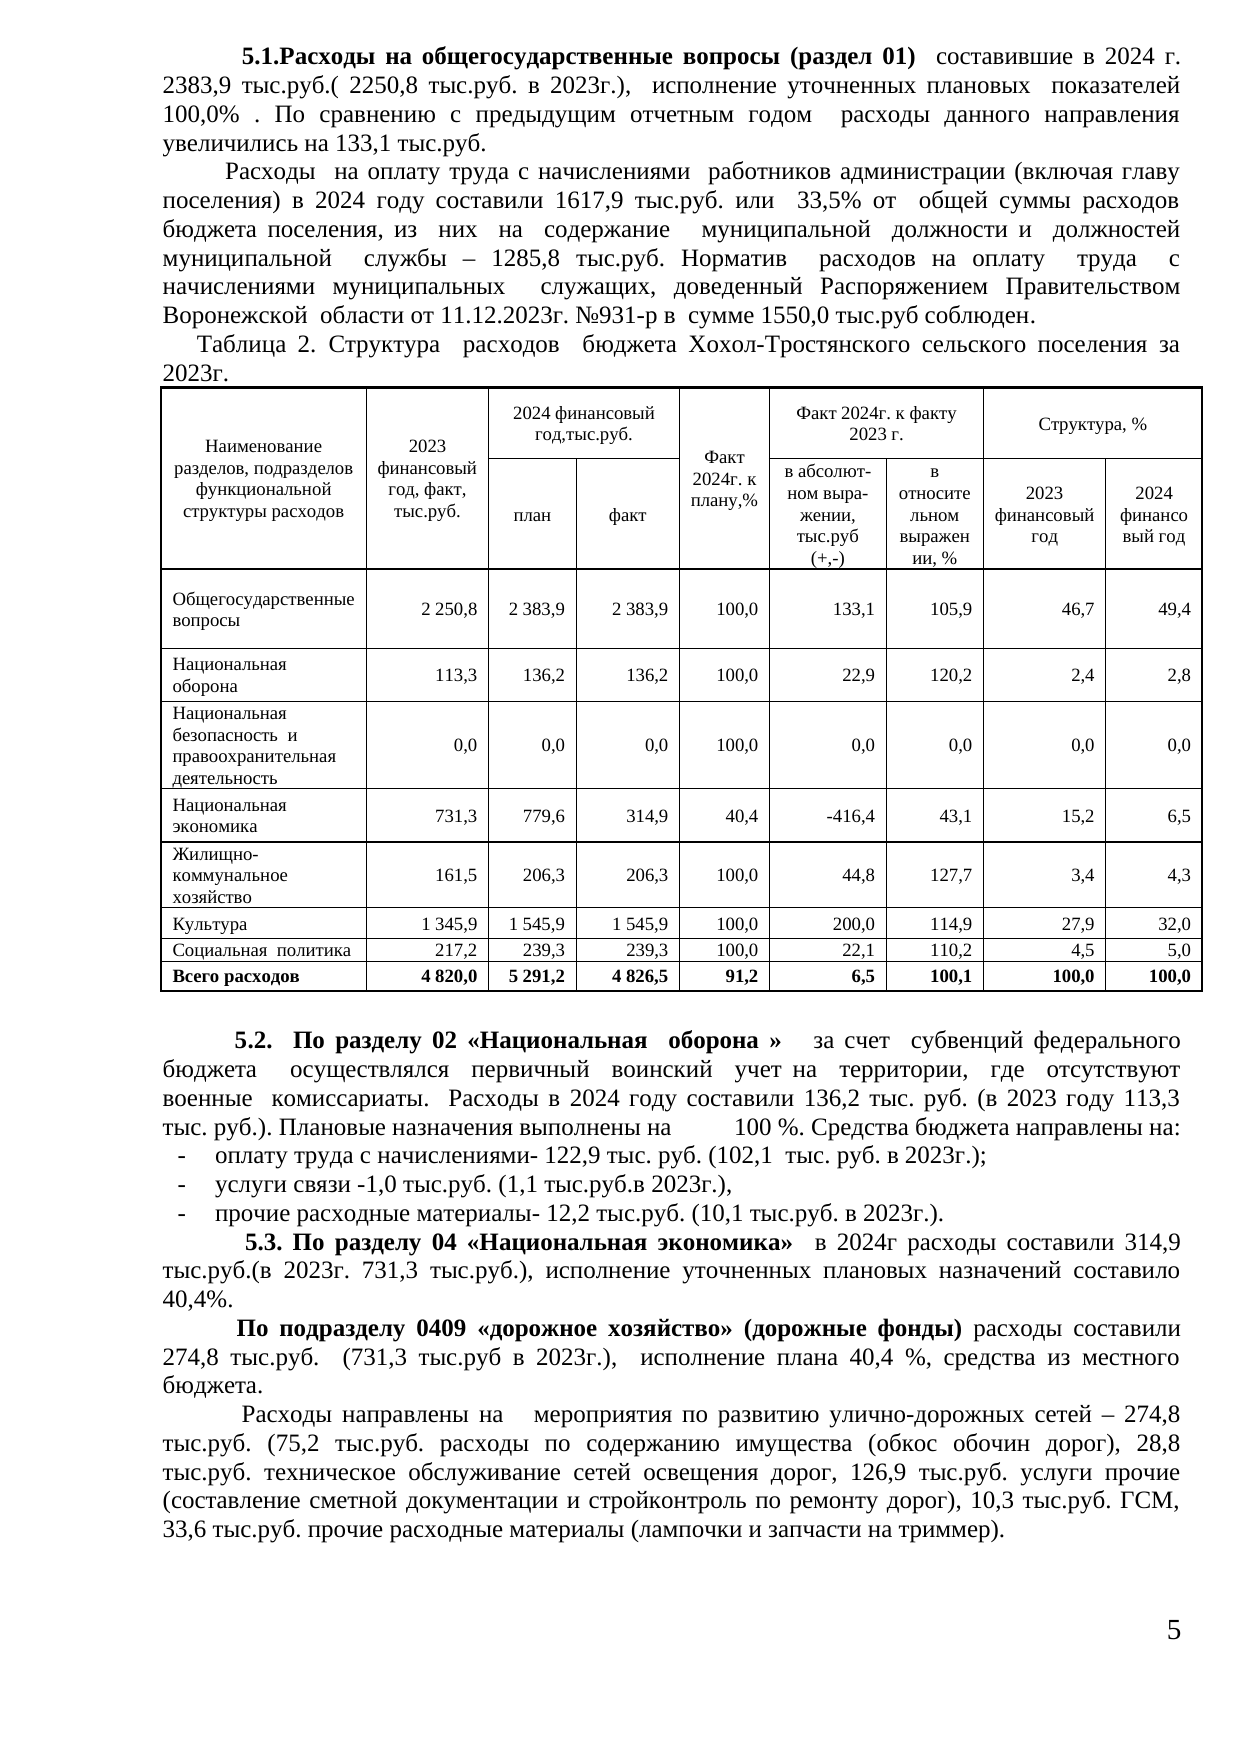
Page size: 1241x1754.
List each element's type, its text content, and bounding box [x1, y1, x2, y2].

table_cell 0,0 [577, 702, 679, 788]
table_cell 0,0 [984, 702, 1105, 788]
table_cell 120,2 [887, 649, 983, 701]
table_cell 2023 финансовый год [984, 459, 1105, 568]
text 5.3. По разделу 04 «Национальная экономика» в 2024г расходы составили 314,9 тыс.руб.(в 2023г. 731,3 тыс.руб.), исполнение уточненных плановых назначений составило 40,4%. [162, 1227, 1181, 1313]
table_cell Национальная оборона [162, 649, 366, 701]
table_cell 114,9 [887, 908, 983, 938]
table_cell 22,1 [770, 939, 886, 961]
table_cell 2,4 [984, 649, 1105, 701]
table_cell 100,1 [887, 962, 983, 990]
table_cell 206,3 [489, 843, 576, 907]
table_cell 5,0 [1106, 939, 1201, 961]
table_cell 40,4 [680, 789, 769, 841]
table_cell 4 820,0 [367, 962, 488, 990]
table_cell 2,8 [1106, 649, 1201, 701]
list услуги связи -1,0 тыс.руб. (1,1 тыс.руб.в 2023г.), [177, 1169, 1181, 1198]
table_cell 113,3 [367, 649, 488, 701]
table_cell 1 345,9 [367, 908, 488, 938]
table_cell Культура [162, 908, 366, 938]
table_cell 136,2 [489, 649, 576, 701]
table_cell 0,0 [1106, 702, 1201, 788]
table_cell 100,0 [984, 962, 1105, 990]
table_cell 100,0 [680, 908, 769, 938]
table_cell 206,3 [577, 843, 679, 907]
text По подразделу 0409 «дорожное хозяйство» (дорожные фонды) расходы составили 274,8 тыс.руб. (731,3 тыс.руб в 2023г.), исполнение плана 40,4 %, средства из местного бюджета. [162, 1313, 1181, 1399]
table_cell 110,2 [887, 939, 983, 961]
table_cell 127,7 [887, 843, 983, 907]
table_cell 100,0 [680, 702, 769, 788]
table_cell 5 291,2 [489, 962, 576, 990]
list оплату труда с начислениями- 122,9 тыс. руб. (102,1 тыс. руб. в 2023г.); [177, 1141, 1181, 1169]
table_header 2024 финансовый год,тыс.руб. [489, 389, 679, 458]
text 5.1.Расходы на общегосударственные вопросы (раздел 01) составившие в 2024 г. 2383,9 тыс.руб.( 2250,8 тыс.руб. в 2023г.), исполнение уточненных плановых показателей 100,0% . По сравнению с предыдущим отчетным годом расходы данного направления увеличились на 133,1 тыс.руб. [162, 41, 1181, 156]
table_cell 2 383,9 [489, 570, 576, 648]
table_cell Национальная безопасность и правоохранительная деятельность [162, 702, 366, 788]
table_cell -416,4 [770, 789, 886, 841]
table_cell 3,4 [984, 843, 1105, 907]
table_cell 731,3 [367, 789, 488, 841]
table_cell 779,6 [489, 789, 576, 841]
table_cell 100,0 [680, 570, 769, 648]
table_cell Национальная экономика [162, 789, 366, 841]
table_cell 46,7 [984, 570, 1105, 648]
table_cell 217,2 [367, 939, 488, 961]
table_cell 200,0 [770, 908, 886, 938]
table_cell 2 250,8 [367, 570, 488, 648]
text Расходы направлены на мероприятия по развитию улично-дорожных сетей – 274,8 тыс.руб. (75,2 тыс.руб. расходы по содержанию имущества (обкос обочин дорог), 28,8 тыс.руб. техническое обслуживание сетей освещения дорог, 126,9 тыс.руб. услуги прочие (составление сметной документации и стройконтроль по ремонту дорог), 10,3 тыс.руб. ГСМ, 33,6 тыс.руб. прочие расходные материалы (лампочки и запчасти на триммер). [162, 1399, 1181, 1543]
table_cell 0,0 [770, 702, 886, 788]
table_cell 0,0 [887, 702, 983, 788]
table_cell 22,9 [770, 649, 886, 701]
table_cell 314,9 [577, 789, 679, 841]
table_cell 4,5 [984, 939, 1105, 961]
table_cell 0,0 [367, 702, 488, 788]
list прочие расходные материалы- 12,2 тыс.руб. (10,1 тыс.руб. в 2023г.). [177, 1198, 1181, 1227]
table_header Факт 2024г. к плану,% [680, 389, 769, 568]
table_cell 239,3 [577, 939, 679, 961]
text Расходы на оплату труда с начислениями работников администрации (включая главу поселения) в 2024 году составили 1617,9 тыс.руб. или 33,5% от общей суммы расходов бюджета поселения, из них на содержание муниципальной должности и должностей муниципальной службы – 1285,8 тыс.руб. Норматив расходов на оплату труда с начислениями муниципальных служащих, доведенный Распоряжением Правительством Воронежской области от 11.12.2023г. №931-р в сумме 1550,0 тыс.руб соблюден. [162, 156, 1181, 329]
table_cell факт [577, 459, 679, 568]
table_cell 4,3 [1106, 843, 1201, 907]
table_cell 161,5 [367, 843, 488, 907]
table_cell 6,5 [1106, 789, 1201, 841]
table_cell 239,3 [489, 939, 576, 961]
table_cell 91,2 [680, 962, 769, 990]
table_cell 136,2 [577, 649, 679, 701]
table_cell 133,1 [770, 570, 886, 648]
table_cell Жилищно-коммунальное хозяйство [162, 843, 366, 907]
table_cell 100,0 [680, 939, 769, 961]
table_cell 2 383,9 [577, 570, 679, 648]
table_cell Всего расходов [162, 962, 366, 990]
table_cell план [489, 459, 576, 568]
text Таблица 2. Структура расходов бюджета Хохол-Тростянского сельского поселения за 2023г. [162, 329, 1181, 386]
table_cell 15,2 [984, 789, 1105, 841]
table_cell в относительном выражении, % [887, 459, 983, 568]
table_cell 43,1 [887, 789, 983, 841]
table_header Факт 2024г. к факту 2023 г. [770, 389, 983, 458]
table_cell 105,9 [887, 570, 983, 648]
table_cell 1 545,9 [489, 908, 576, 938]
table_cell 49,4 [1106, 570, 1201, 648]
table_cell Социальная политика [162, 939, 366, 961]
table_cell 1 545,9 [577, 908, 679, 938]
table_header Наименование разделов, подразделов функциональной структуры расходов [162, 389, 366, 568]
table_cell 44,8 [770, 843, 886, 907]
table_cell 6,5 [770, 962, 886, 990]
table_cell 2024 финансовый год [1106, 459, 1201, 568]
table_cell 100,0 [680, 843, 769, 907]
table_header 2023 финансовый год, факт, тыс.руб. [367, 389, 488, 568]
table_cell 27,9 [984, 908, 1105, 938]
table_cell Общегосударственные вопросы [162, 570, 366, 648]
text 5.2. По разделу 02 «Национальная оборона » за счет субвенций федерального бюджета осуществлялся первичный воинский учет на территории, где отсутствуют военные комиссариаты. Расходы в 2024 году составили 136,2 тыс. руб. (в 2023 году 113,3 тыс. руб.). Плановые назначения выполнены на 100 %. Средства бюджета направлены на: [162, 1026, 1181, 1141]
table_cell 100,0 [680, 649, 769, 701]
table_cell 32,0 [1106, 908, 1201, 938]
table_header Структура, % [984, 389, 1201, 458]
table_cell 100,0 [1106, 962, 1201, 990]
table_cell в абсолют-ном выра-жении, тыс.руб (+,-) [770, 459, 886, 568]
table_cell 4 826,5 [577, 962, 679, 990]
table_cell 0,0 [489, 702, 576, 788]
